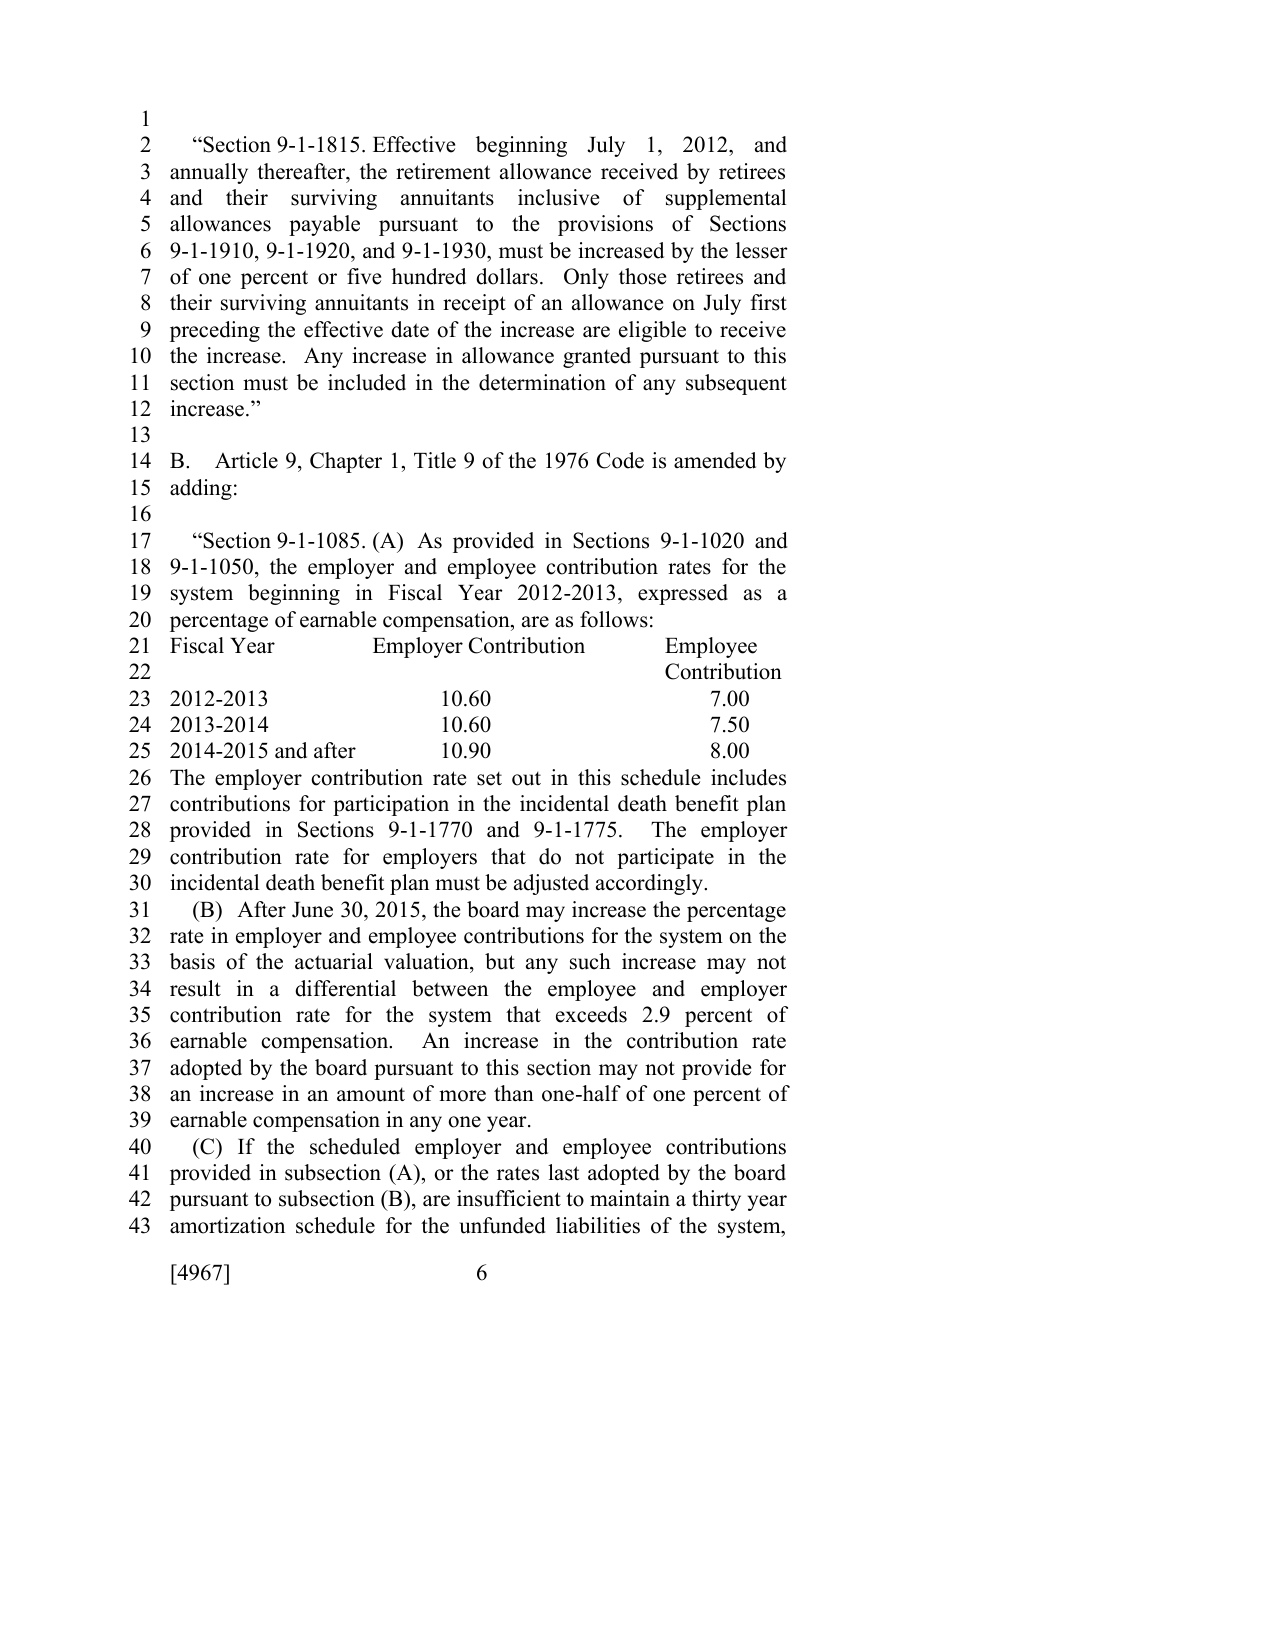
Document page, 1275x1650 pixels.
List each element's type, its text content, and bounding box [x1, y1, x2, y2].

text Contribution [169, 658, 787, 685]
text Fiscal Year Employer Contribution Employee [169, 632, 787, 658]
text B. Article 9, Chapter 1, Title 9 of the 1976 Code is amended by adding: [169, 448, 787, 500]
text 2012-2013 10.60 7.00 [169, 685, 787, 711]
text “Section 9-1-1085. (A) As provided in Sections 9-1-1020 and 9-1-1050, the employer and employee contribution rates for the system beginning in Fiscal Year 2012-2013, expressed as a percentage of earnable compensation, are as follows: [169, 527, 787, 632]
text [169, 1133, 787, 1238]
text The employer contribution rate set out in this schedule includes contributions for participation in the incidental death benefit plan provided in Sections 9-1-1770 and 9-1-1775. The employer contribution rate for employers that do not participate in the incidental death benefit plan must be adjusted accordingly. [169, 764, 787, 896]
text (B) After June 30, 2015, the board may increase the percentage rate in employer and employee contributions for the system on the basis of the actuarial valuation, but any such increase may not result in a differential between the employee and employer contribution rate for the system that exceeds 2.9 percent of earnable compensation. An increase in the contribution rate adopted by the board pursuant to this section may not provide for an increase in an amount of more than one-half of one percent of earnable compensation in any one year. [169, 896, 787, 1133]
text 2013-2014 10.60 7.50 [169, 711, 787, 737]
text 2014-2015 and after 10.90 8.00 [169, 737, 787, 764]
text “Section 9-1-1815. Effective beginning July 1, 2012, and annually thereafter, the retirement allowance received by retirees and their surviving annuitants inclusive of supplemental allowances payable pursuant to the provisions of Sections 9-1-1910, 9-1-1920, and 9-1-1930, must be increased by the lesser of one percent or five hundred dollars. Only those retirees and their surviving annuitants in receipt of an allowance on July first preceding the effective date of the increase are eligible to receive the increase. Any increase in allowance granted pursuant to this section must be included in the determination of any subsequent increase.” [169, 131, 787, 421]
